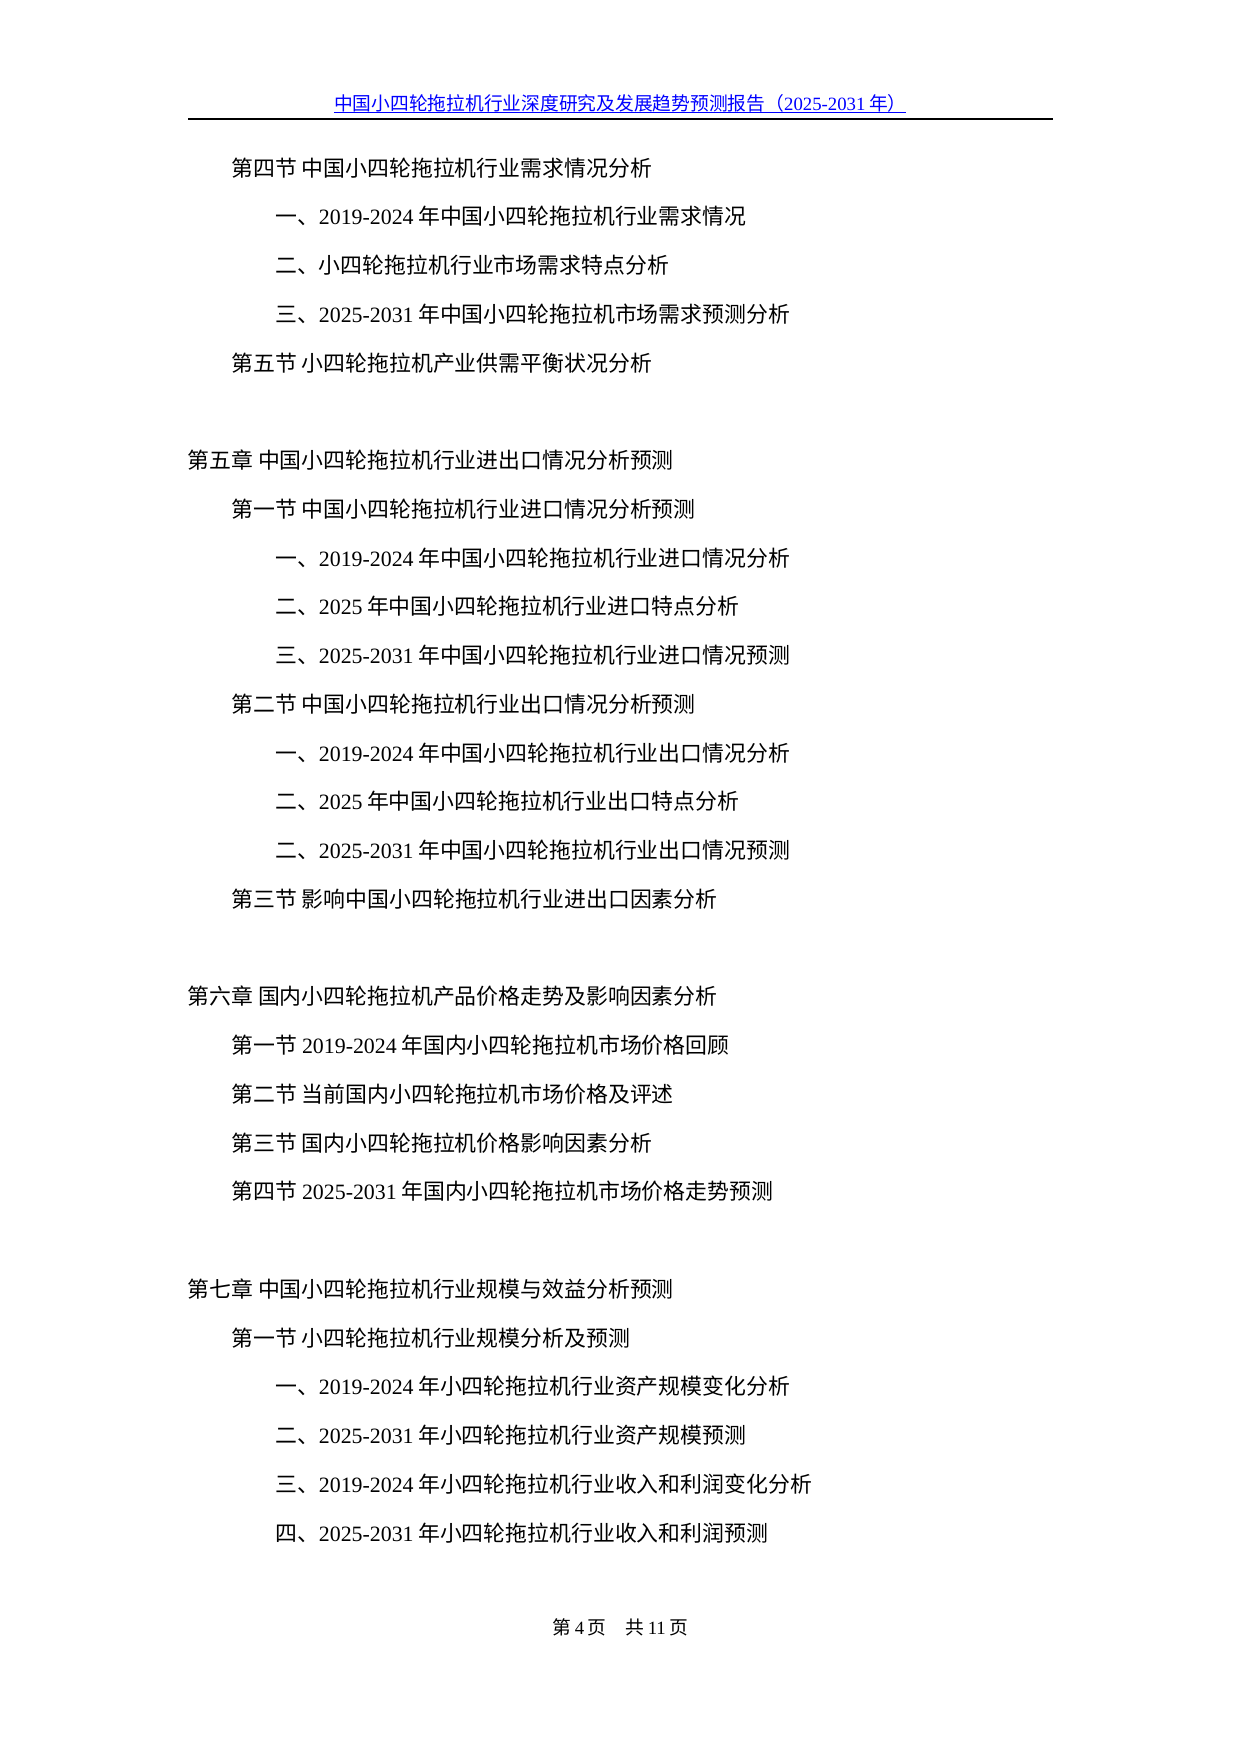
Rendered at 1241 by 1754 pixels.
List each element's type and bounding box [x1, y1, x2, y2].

text [187, 150, 1053, 1548]
